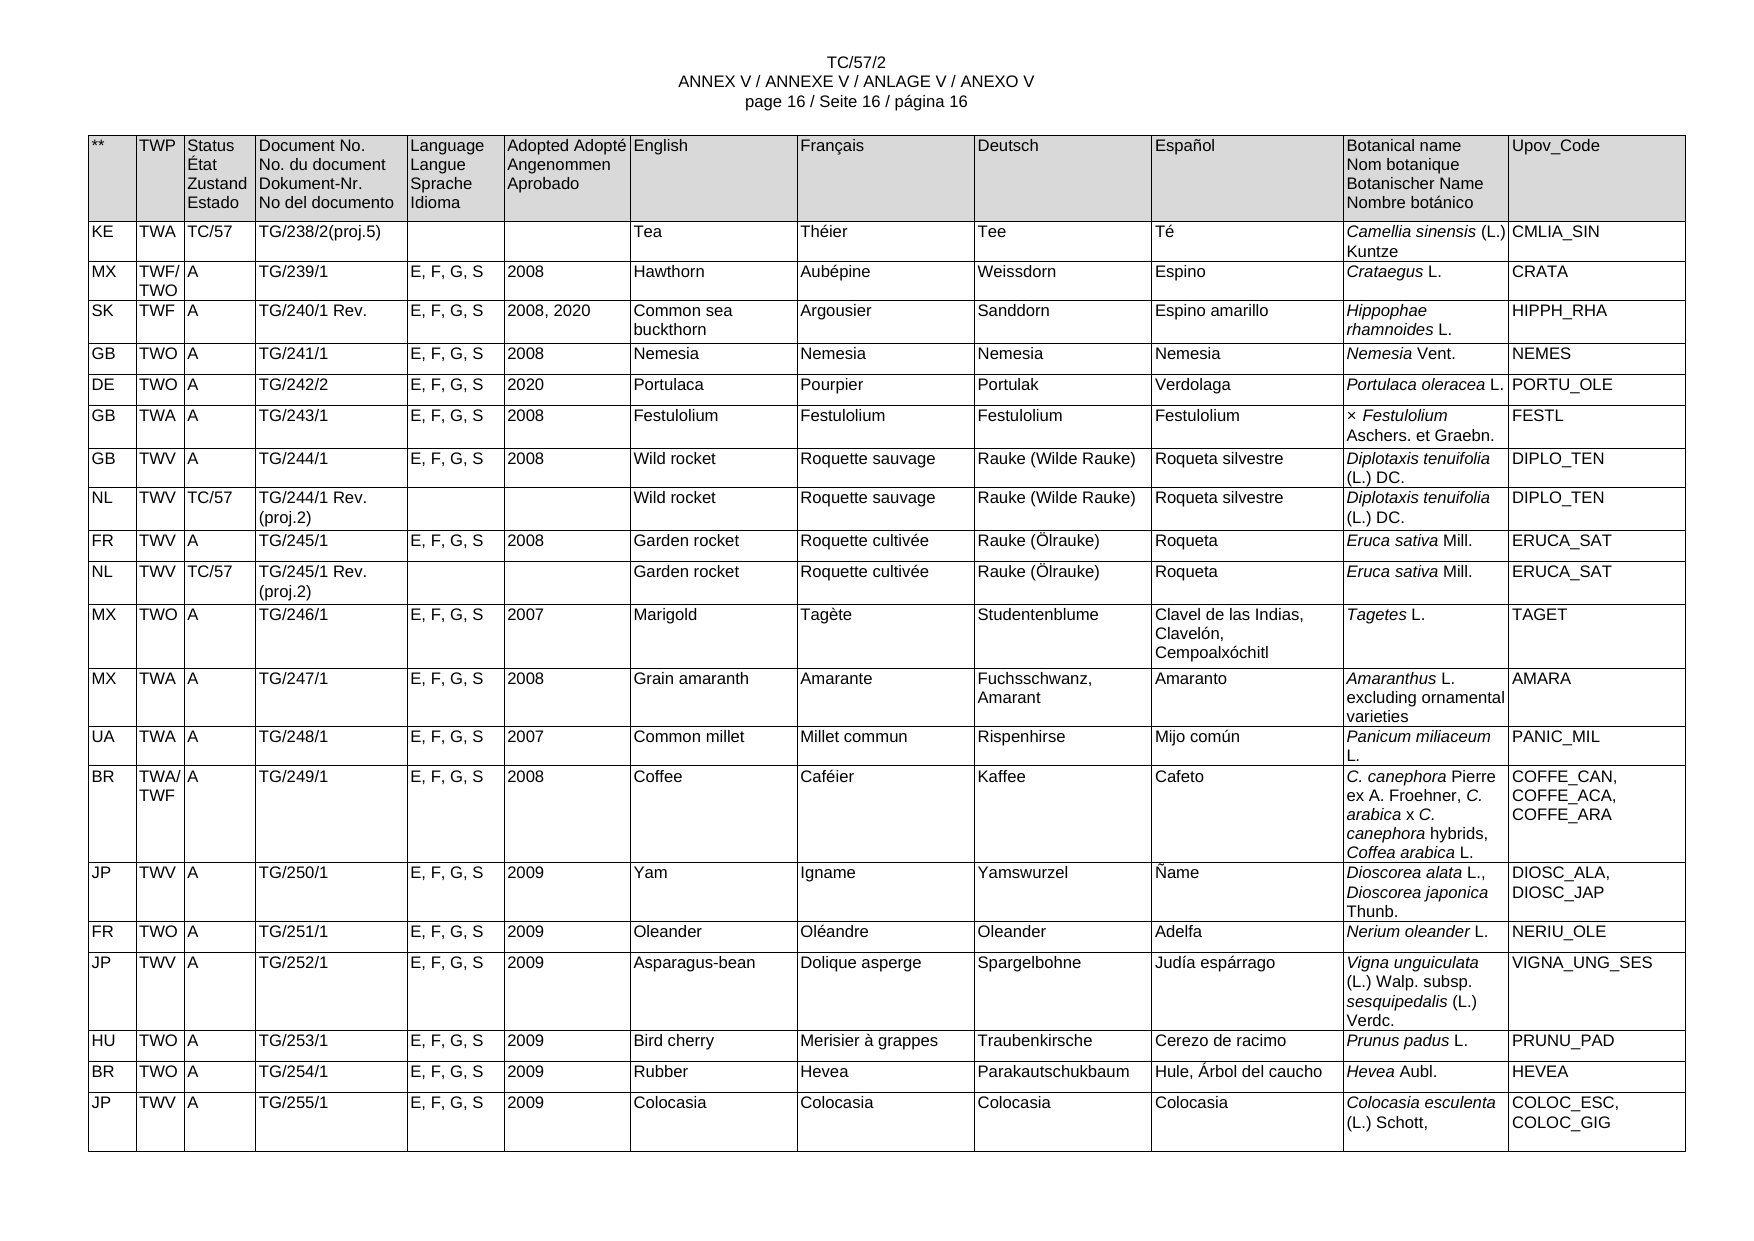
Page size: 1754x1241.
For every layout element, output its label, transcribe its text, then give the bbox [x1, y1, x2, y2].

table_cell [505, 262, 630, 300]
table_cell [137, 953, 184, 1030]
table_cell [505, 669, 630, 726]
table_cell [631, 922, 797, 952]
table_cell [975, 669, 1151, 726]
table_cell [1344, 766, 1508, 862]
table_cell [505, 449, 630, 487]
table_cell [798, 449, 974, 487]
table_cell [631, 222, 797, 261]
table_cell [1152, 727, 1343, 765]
table_header ** [89, 136, 136, 221]
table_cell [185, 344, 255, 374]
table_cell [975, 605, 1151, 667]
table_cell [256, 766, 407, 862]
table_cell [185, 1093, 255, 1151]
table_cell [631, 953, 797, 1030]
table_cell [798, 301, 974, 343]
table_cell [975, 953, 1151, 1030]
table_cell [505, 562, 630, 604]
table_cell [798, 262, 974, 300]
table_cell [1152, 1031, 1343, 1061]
table_header Français [798, 136, 974, 221]
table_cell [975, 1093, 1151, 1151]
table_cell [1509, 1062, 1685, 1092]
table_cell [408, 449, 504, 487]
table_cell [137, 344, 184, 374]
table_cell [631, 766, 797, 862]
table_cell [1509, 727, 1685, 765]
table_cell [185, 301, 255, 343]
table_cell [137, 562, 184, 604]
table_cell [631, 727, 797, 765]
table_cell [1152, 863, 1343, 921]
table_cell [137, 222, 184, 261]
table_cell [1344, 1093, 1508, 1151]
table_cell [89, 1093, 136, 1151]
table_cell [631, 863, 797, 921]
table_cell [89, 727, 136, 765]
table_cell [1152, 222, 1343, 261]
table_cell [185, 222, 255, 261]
table_header Deutsch [975, 136, 1151, 221]
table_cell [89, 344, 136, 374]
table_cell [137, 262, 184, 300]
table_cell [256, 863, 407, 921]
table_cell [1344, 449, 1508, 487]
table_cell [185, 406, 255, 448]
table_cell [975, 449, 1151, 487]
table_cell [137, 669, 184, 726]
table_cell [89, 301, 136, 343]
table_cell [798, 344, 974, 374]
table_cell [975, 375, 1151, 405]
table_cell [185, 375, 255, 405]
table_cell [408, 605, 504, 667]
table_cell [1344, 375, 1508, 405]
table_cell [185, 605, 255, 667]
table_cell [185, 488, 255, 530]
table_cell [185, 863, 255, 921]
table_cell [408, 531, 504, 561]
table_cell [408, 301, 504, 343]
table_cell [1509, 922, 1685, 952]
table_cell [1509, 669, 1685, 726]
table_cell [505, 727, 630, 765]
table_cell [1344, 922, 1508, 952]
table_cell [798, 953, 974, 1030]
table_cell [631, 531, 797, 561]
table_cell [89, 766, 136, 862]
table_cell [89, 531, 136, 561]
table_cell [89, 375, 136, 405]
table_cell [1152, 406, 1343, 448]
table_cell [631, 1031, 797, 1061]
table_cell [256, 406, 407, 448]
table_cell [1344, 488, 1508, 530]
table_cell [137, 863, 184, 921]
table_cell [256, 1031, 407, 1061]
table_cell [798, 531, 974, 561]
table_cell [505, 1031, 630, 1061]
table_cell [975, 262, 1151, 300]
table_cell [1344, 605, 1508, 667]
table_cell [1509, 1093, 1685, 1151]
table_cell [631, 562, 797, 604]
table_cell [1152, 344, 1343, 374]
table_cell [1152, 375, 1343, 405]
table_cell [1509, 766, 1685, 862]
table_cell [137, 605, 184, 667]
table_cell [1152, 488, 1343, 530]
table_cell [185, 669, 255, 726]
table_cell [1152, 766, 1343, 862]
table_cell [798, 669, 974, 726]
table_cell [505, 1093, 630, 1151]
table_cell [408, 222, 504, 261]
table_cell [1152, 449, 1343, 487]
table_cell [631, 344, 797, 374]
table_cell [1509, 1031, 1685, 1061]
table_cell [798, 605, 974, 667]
table_header Upov_Code [1509, 136, 1685, 221]
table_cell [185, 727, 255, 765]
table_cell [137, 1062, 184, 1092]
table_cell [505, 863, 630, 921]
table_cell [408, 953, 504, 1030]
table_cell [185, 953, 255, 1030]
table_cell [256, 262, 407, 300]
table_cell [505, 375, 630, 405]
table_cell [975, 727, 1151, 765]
table_header TWP [137, 136, 184, 221]
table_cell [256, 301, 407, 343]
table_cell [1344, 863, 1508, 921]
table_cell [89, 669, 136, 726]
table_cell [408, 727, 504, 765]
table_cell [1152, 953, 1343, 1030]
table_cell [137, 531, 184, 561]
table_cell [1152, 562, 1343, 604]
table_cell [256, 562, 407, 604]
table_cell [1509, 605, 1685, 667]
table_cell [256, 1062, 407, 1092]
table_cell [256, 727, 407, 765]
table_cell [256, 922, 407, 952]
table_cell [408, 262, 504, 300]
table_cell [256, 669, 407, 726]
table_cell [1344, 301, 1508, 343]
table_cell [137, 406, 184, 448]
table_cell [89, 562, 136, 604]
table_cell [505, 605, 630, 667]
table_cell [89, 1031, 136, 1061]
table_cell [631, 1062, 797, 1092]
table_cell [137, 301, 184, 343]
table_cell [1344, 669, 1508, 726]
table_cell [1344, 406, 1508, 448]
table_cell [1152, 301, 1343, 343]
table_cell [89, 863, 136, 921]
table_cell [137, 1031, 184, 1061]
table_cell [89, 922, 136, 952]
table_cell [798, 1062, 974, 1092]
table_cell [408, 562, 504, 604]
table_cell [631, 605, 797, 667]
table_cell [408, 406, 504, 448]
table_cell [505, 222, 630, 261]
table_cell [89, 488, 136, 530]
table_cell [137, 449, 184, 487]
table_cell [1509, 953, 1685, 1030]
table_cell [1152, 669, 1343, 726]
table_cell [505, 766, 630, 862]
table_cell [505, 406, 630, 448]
table_header Adopted Adopté Angenommen Aprobado [505, 136, 630, 221]
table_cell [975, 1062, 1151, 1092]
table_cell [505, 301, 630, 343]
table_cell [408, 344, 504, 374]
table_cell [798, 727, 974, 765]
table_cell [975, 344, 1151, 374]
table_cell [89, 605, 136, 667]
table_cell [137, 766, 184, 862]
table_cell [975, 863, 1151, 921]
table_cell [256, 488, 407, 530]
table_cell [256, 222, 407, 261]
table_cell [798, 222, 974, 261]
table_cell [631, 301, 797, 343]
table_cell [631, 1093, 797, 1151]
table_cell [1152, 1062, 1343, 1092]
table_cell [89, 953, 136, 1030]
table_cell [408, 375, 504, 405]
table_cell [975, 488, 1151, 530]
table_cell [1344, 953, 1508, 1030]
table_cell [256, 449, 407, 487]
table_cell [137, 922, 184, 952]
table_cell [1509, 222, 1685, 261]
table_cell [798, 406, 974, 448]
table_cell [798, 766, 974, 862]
table_header Document No. No. du document Dokument-Nr. No del documento [256, 136, 407, 221]
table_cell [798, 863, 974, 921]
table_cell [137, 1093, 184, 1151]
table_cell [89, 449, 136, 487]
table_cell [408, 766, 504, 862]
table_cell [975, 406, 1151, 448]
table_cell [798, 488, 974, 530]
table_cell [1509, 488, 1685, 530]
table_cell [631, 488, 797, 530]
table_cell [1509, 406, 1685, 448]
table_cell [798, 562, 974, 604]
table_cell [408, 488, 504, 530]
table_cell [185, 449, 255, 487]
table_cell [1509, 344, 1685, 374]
table_header Language Langue Sprache Idioma [408, 136, 504, 221]
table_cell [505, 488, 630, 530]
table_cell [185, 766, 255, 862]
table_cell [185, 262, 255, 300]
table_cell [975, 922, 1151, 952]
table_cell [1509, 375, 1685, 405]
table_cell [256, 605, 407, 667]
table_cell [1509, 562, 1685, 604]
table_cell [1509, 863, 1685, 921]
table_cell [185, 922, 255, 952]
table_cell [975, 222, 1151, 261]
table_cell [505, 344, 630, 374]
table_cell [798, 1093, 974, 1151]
table_header Español [1152, 136, 1343, 221]
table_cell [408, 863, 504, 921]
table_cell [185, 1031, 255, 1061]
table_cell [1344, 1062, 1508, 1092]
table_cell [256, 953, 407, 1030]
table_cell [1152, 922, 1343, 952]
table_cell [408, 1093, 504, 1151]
table_header Botanical name Nom botanique Botanischer Name Nombre botánico [1344, 136, 1508, 221]
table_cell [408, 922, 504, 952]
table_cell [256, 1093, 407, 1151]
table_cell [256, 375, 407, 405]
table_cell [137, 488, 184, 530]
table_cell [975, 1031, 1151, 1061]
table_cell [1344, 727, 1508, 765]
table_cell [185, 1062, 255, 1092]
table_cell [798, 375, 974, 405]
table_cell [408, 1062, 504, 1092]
table_header Status État Zustand Estado [185, 136, 255, 221]
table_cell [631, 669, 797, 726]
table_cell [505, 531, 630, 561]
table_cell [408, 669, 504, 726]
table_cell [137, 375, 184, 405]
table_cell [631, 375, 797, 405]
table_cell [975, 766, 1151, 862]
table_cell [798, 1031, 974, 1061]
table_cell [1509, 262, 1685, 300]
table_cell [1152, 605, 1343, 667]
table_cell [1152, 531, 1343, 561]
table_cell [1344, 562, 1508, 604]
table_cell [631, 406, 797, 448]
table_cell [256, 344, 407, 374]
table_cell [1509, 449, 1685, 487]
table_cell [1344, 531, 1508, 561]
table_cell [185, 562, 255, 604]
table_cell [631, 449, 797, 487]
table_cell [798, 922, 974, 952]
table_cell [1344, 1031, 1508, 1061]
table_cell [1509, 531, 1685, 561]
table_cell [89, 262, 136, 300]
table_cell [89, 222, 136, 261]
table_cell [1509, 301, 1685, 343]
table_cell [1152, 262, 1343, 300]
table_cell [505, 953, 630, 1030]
table_header English [631, 136, 797, 221]
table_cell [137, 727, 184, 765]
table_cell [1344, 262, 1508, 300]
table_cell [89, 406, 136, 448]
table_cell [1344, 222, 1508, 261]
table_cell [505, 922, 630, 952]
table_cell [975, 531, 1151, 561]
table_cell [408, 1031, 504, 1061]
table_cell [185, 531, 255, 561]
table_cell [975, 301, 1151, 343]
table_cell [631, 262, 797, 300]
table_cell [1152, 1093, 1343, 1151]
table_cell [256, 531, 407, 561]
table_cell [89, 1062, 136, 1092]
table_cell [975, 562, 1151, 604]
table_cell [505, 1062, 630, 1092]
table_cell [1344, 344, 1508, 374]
